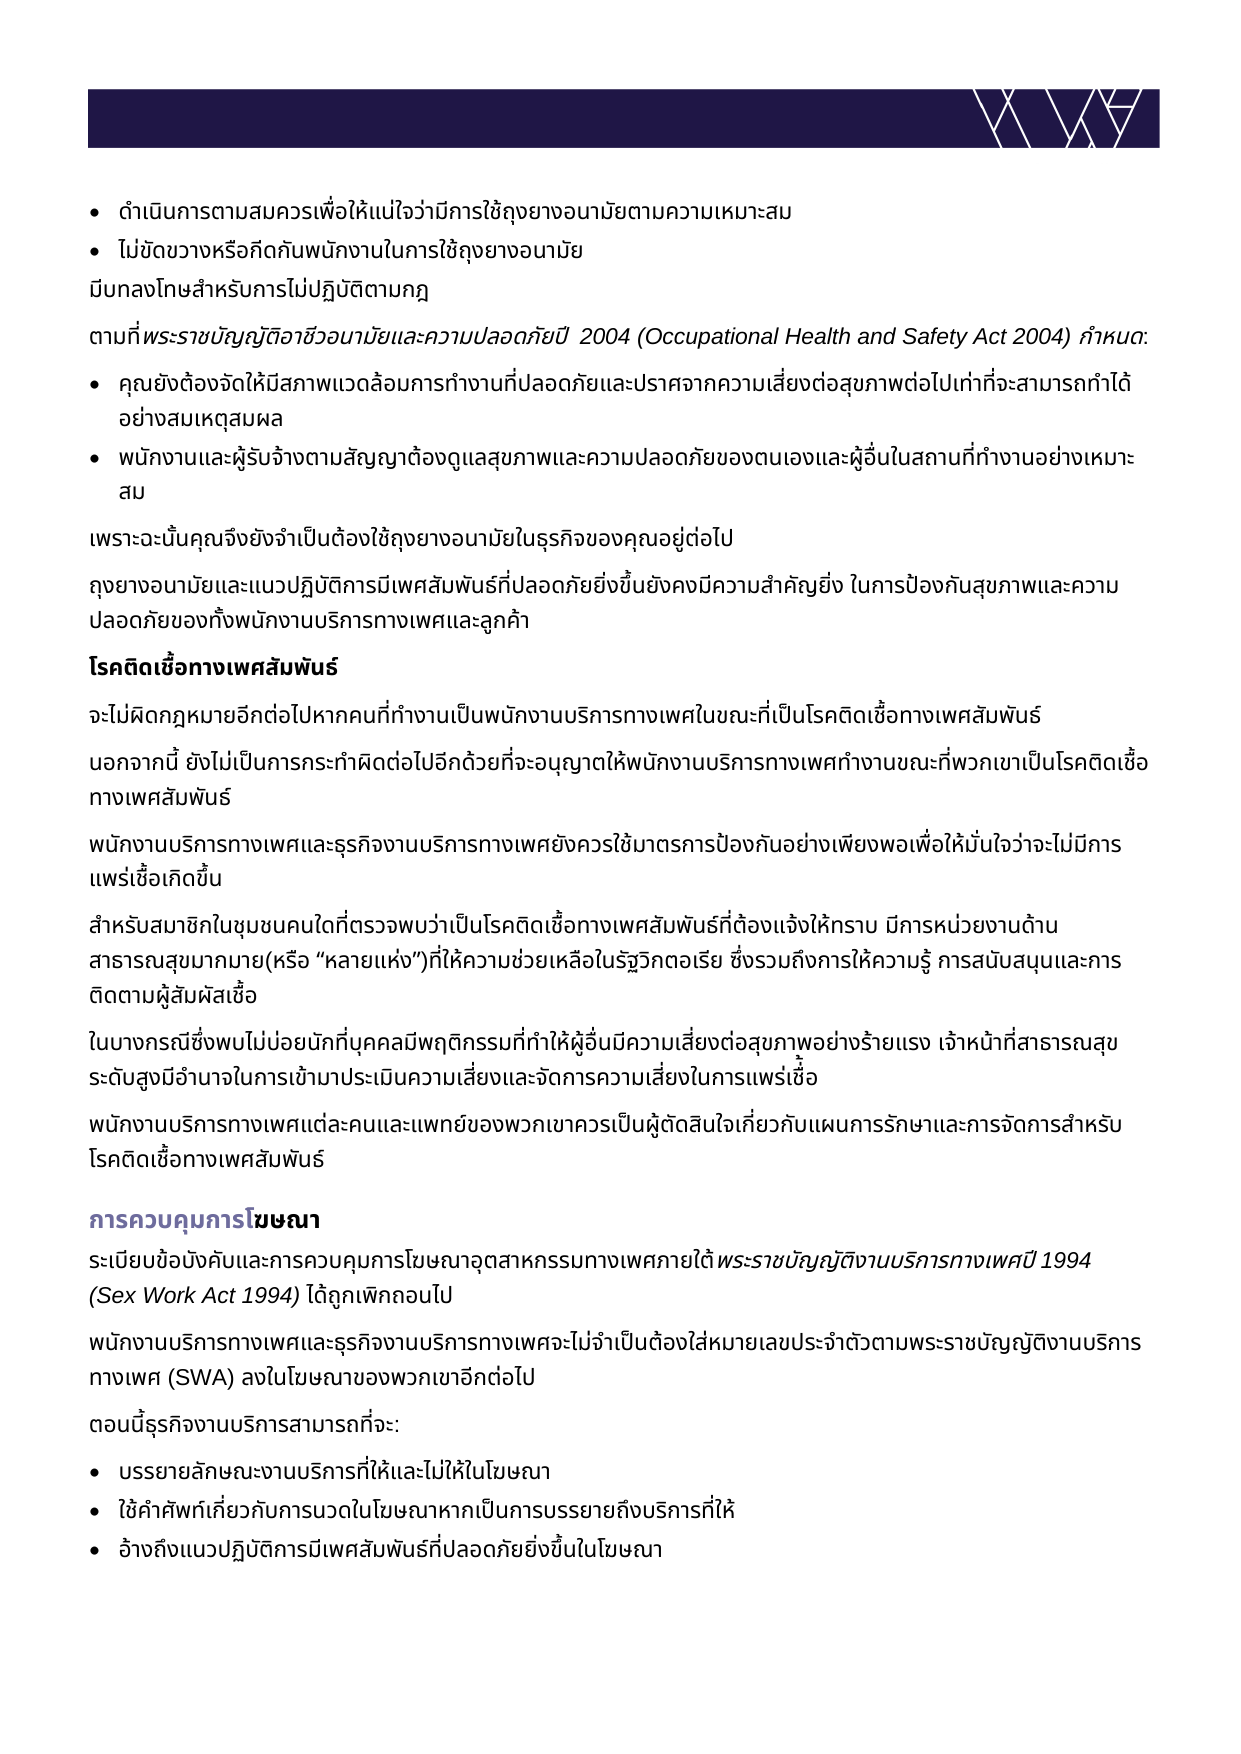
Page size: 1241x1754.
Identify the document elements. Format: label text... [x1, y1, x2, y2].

list เพราะฉะนั้นคุณจึงยังจำเป็นต้องใช้ถุงยางอนามัยในธุรกิจของคุณอยู่ต่อไป [89, 522, 1152, 557]
text ใช้คำศัพท์เกี่ยวกับการนวดในโฆษณาหากเป็นการบรรยายถึงบริการที่ให้ [89, 1494, 1152, 1529]
text ระเบียบข้อบังคับและการควบคุมการโฆษณาอุตสาหกรรมทางเพศภายใต้พระราชบัญญัติงานบริการทางเพศปี 1994 (Sex Work Act 1994) ได้ถูกเพิกถอนไป [89, 1244, 1152, 1314]
text พนักงานบริการทางเพศและธุรกิจงานบริการทางเพศยังควรใช้มาตรการป้องกันอย่างเพียงพอเพื่อให้มั่นใจว่าจะไม่มีการแพร่เชื้อเกิดขึ้น [89, 828, 1152, 897]
text ตามที่พระราชบัญญัติอาชีวอนามัยและความปลอดภัยปี 2004 (Occupational Health and Safety Act 2004) กำหนด: [89, 320, 1152, 354]
text อ้างถึงแนวปฏิบัติการมีเพศสัมพันธ์ที่ปลอดภัยยิ่งขึ้นในโฆษณา [89, 1533, 1152, 1568]
text ดำเนินการตามสมควรเพื่อให้แน่ใจว่ามีการใช้ถุงยางอนามัยตามความเหมาะสม [89, 195, 1152, 229]
text ตอนนี้ธุรกิจงานบริการสามารถที่จะ: [89, 1408, 1152, 1443]
text พนักงานและผู้รับจ้างตามสัญญาต้องดูแลสุขภาพและความปลอดภัยของตนเองและผู้อื่นในสถานที่ทำงานอย่างเหมาะสม [89, 441, 1152, 510]
text บรรยายลักษณะงานบริการที่ให้และไม่ให้ในโฆษณา [89, 1455, 1152, 1490]
text จะไม่ผิดกฎหมายอีกต่อไปหากคนที่ทำงานเป็นพนักงานบริการทางเพศในขณะที่เป็นโรคติดเชื้อทางเพศสัมพันธ์ [89, 699, 1152, 733]
text ในบางกรณีซึ่งพบไม่บ่อยนักที่บุคคลมีพฤติกรรมที่ทำให้ผู้อื่นมีความเสี่ยงต่อสุขภาพอย่างร้ายแรง เจ้าหน้าที่สาธารณสุขระดับสูงมีอำนาจในการเข้ามาประเมินความเสี่ยงและจัดการความเสี่ยงในการแพร่เชื่้อ [89, 1026, 1152, 1096]
text มีบทลงโทษสำหรับการไม่ปฏิบัติตามกฎ [89, 273, 1152, 307]
text คุณยังต้องจัดให้มีสภาพแวดล้อมการทำงานที่ปลอดภัยและปราศจากความเสี่ยงต่อสุขภาพต่อไปเท่าที่จะสามารถทำได้อย่างสมเหตุสมผล [89, 367, 1152, 436]
text พนักงานบริการทางเพศแต่ละคนและแพทย์ของพวกเขาควรเป็นผู้ตัดสินใจเกี่ยวกับแผนการรักษาและการจัดการสำหรับโรคติดเชื้อทางเพศสัมพันธ์ [89, 1108, 1152, 1177]
text พนักงานบริการทางเพศและธุรกิจงานบริการทางเพศจะไม่จำเป็นต้องใส่หมายเลขประจำตัวตามพระราชบัญญัติงานบริการทางเพศ (SWA) ลงในโฆษณาของพวกเขาอีกต่อไป [89, 1326, 1152, 1396]
text สำหรับสมาชิกในชุมชนคนใดที่ตรวจพบว่าเป็นโรคติดเชื้อทางเพศสัมพันธ์ที่ต้องแจ้งให้ทราบ มีการหน่วยงานด้านสาธารณสุขมากมาย(หรือ “หลายแห่ง”)ที่ให้ความช่วยเหลือในรัฐวิกตอเรีย ซึ่งรวมถึงการให้ความรู้ การสนับสนุนและการติดตามผู้สัมผัสเชื้อ [89, 909, 1152, 1014]
subtitle โรคติดเชื้อทางเพศสัมพันธ์ [89, 651, 1152, 686]
subtitle การควบคุมการโฆษณา [89, 1202, 1152, 1240]
text ไม่ขัดขวางหรือกีดกันพนักงานในการใช้ถุงยางอนามัย [89, 234, 1152, 268]
picture [0, 0, 1241, 164]
text นอกจากนี้ ยังไม่เป็นการกระทำผิดต่อไปอีกด้วยที่จะอนุญาตให้พนักงานบริการทางเพศทำงานขณะที่พวกเขาเป็นโรคติดเชื้อ ทางเพศสัมพันธ์ [89, 746, 1152, 815]
text ถุงยางอนามัยและแนวปฏิบัติการมีเพศสัมพันธ์ที่ปลอดภัยยิ่งขึ้นยังคงมีความสำคัญยิ่ง ในการป้องกันสุขภาพและความปลอดภัยของทั้งพนักงานบริการทางเพศและลูกค้า [89, 569, 1152, 639]
